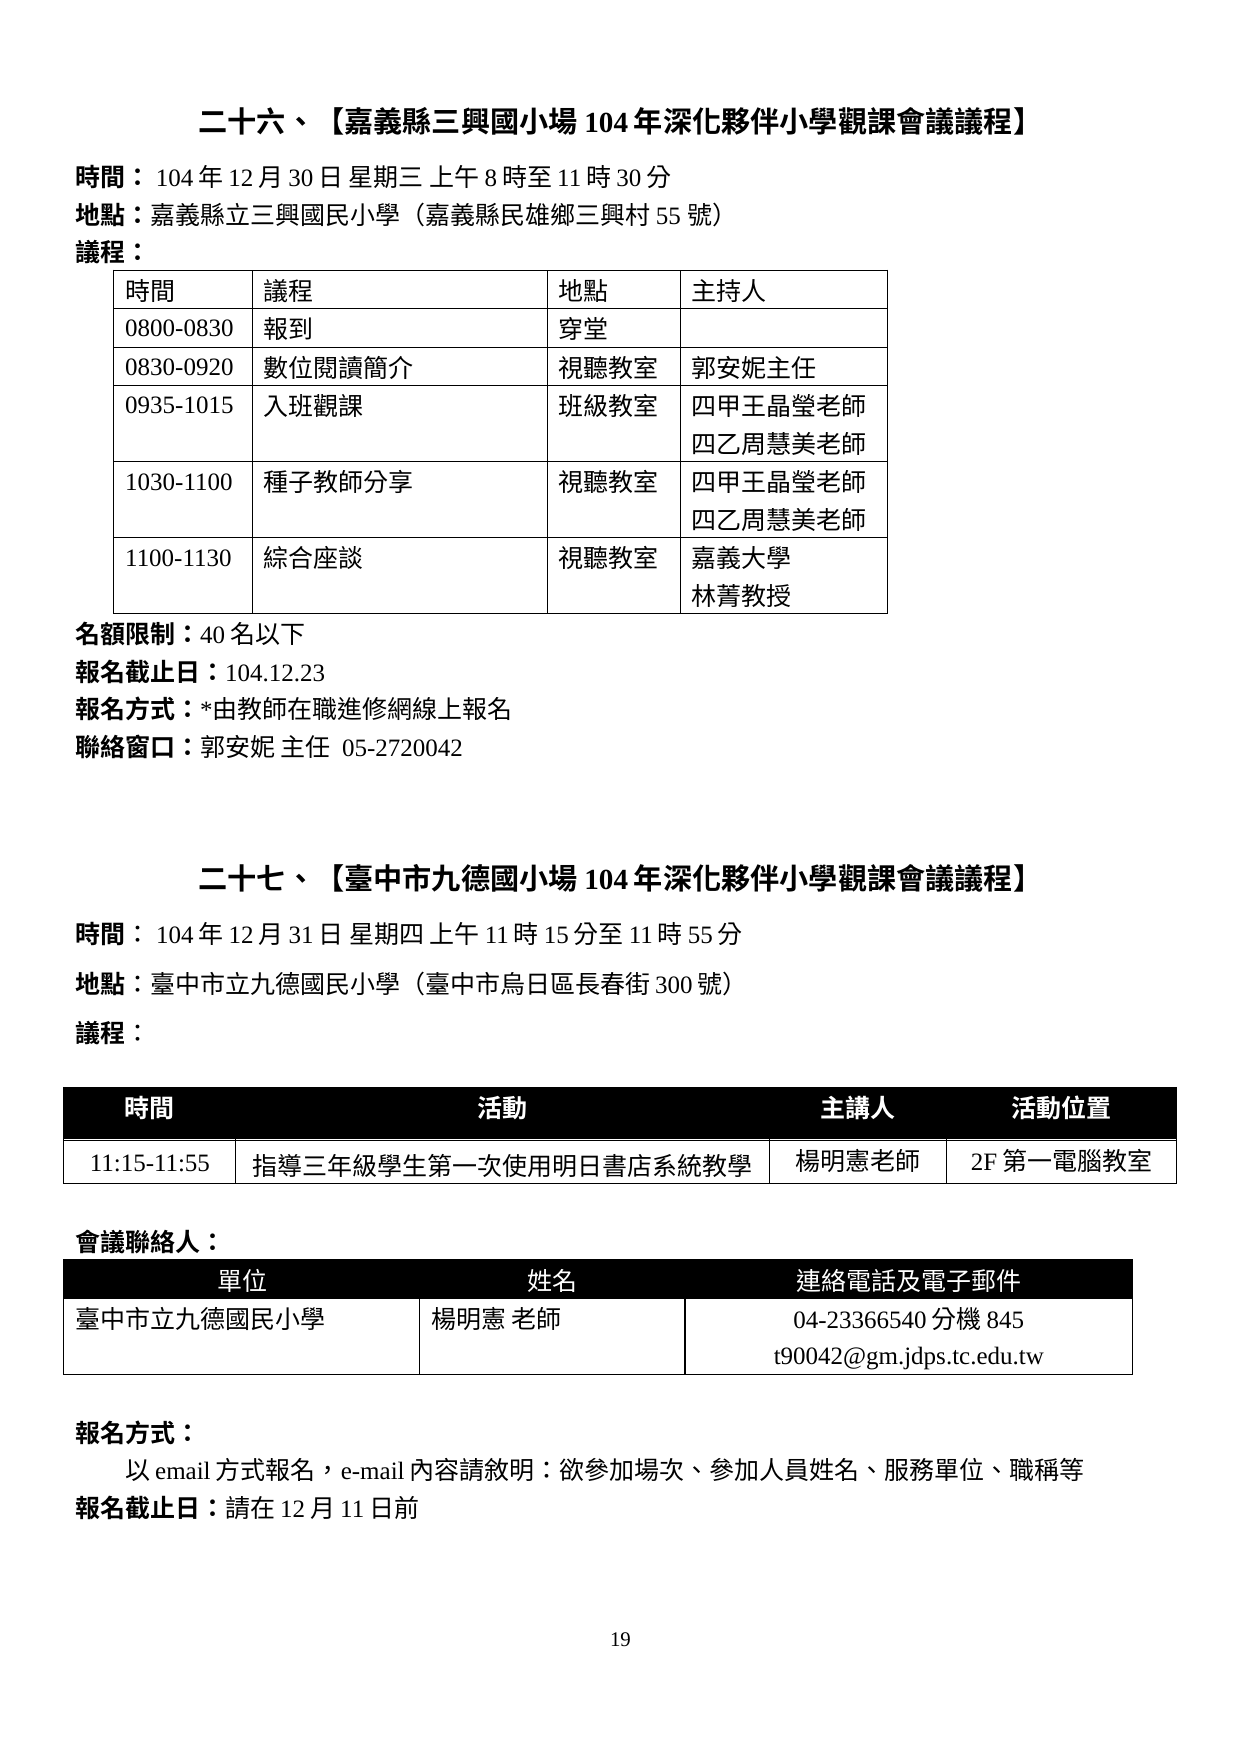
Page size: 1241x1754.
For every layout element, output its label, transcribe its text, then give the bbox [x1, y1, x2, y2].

table_cell 0935-1015 [114, 386, 252, 461]
list 名額限制：40名以下 [75, 614, 1165, 652]
table_cell 1100-1130 [114, 538, 252, 613]
table_cell 11:15-11:55 [64, 1141, 235, 1183]
table_cell 嘉義大學 林菁教授 [681, 538, 887, 613]
table_cell 穿堂 [548, 309, 680, 347]
table_cell 四甲王晶瑩老師 四乙周慧美老師 [681, 386, 887, 461]
list 議程： [75, 232, 1165, 269]
table_cell 入班觀課 [253, 386, 547, 461]
table_cell 數位閱讀簡介 [253, 348, 547, 385]
table_header 活動位置 [947, 1088, 1176, 1139]
table_header 主講人 [770, 1088, 946, 1139]
table_cell 楊明憲老師 [770, 1141, 946, 1183]
list 時間： 104年12月31日 星期四 上午11時15分至11時55分 [75, 914, 1165, 952]
table_cell 臺中市立九德國民小學 [64, 1299, 419, 1374]
text 議程： [75, 1013, 1165, 1049]
list 地點：嘉義縣立三興國民小學（嘉義縣民雄鄉三興村 55 號） [75, 194, 1165, 232]
text 地點：臺中市立九德國民小學（臺中市烏日區長春街300號） [75, 964, 1165, 1001]
table_header 活動 [236, 1088, 769, 1139]
table_cell 四甲王晶瑩老師 四乙周慧美老師 [681, 462, 887, 537]
table_cell [681, 309, 887, 347]
table_header 時間 [114, 271, 252, 308]
table_cell 指導三年級學生第一次使用明日書店系統教學 [236, 1141, 769, 1183]
table_cell 班級教室 [548, 386, 680, 461]
table_cell 04-23366540分機845 t90042@gm.jdps.tc.edu.tw [686, 1299, 1132, 1374]
table_cell 0830-0920 [114, 348, 252, 385]
list 報名方式： [75, 1412, 1165, 1450]
table_header 時間 [64, 1088, 235, 1139]
table_cell 報到 [253, 309, 547, 347]
table_cell 視聽教室 [548, 538, 680, 613]
list 聯絡窗口：郭安妮 主任 05-2720042 [75, 727, 1165, 764]
table_cell 2F第一電腦教室 [947, 1141, 1176, 1183]
table_cell 視聽教室 [548, 462, 680, 537]
table_header 議程 [253, 271, 547, 308]
list 【嘉義縣三興國小場 104年深化夥伴小學觀課會議議程】 [75, 82, 1165, 157]
list 時間： 104年12月30日 星期三 上午8時至11時30分 [75, 157, 1165, 194]
list 以email方式報名，e-mail內容請敘明：欲參加場次、參加人員姓名、服務單位、職稱等 [125, 1450, 1165, 1487]
table_cell 楊明憲 老師 [420, 1299, 684, 1374]
list 報名方式：*由教師在職進修網線上報名 [75, 689, 1165, 727]
table_header 地點 [548, 271, 680, 308]
table_header 連絡電話及電子郵件 [686, 1260, 1132, 1298]
list 會議聯絡人： [75, 1222, 1165, 1259]
table_header 單位 [64, 1260, 419, 1298]
list 報名截止日：104.12.23 [75, 652, 1165, 689]
table_cell 1030-1100 [114, 462, 252, 537]
table_header 姓名 [420, 1260, 684, 1298]
table_cell 種子教師分享 [253, 462, 547, 537]
table_header 主持人 [681, 271, 887, 308]
table_cell 視聽教室 [548, 348, 680, 385]
table_cell 綜合座談 [253, 538, 547, 613]
table_cell 0800-0830 [114, 309, 252, 347]
table_cell 郭安妮主任 [681, 348, 887, 385]
list 報名截止日：請在12月11日前 [75, 1487, 1165, 1525]
list 【臺中市九德國小場 104年深化夥伴小學觀課會議議程】 [75, 839, 1165, 914]
